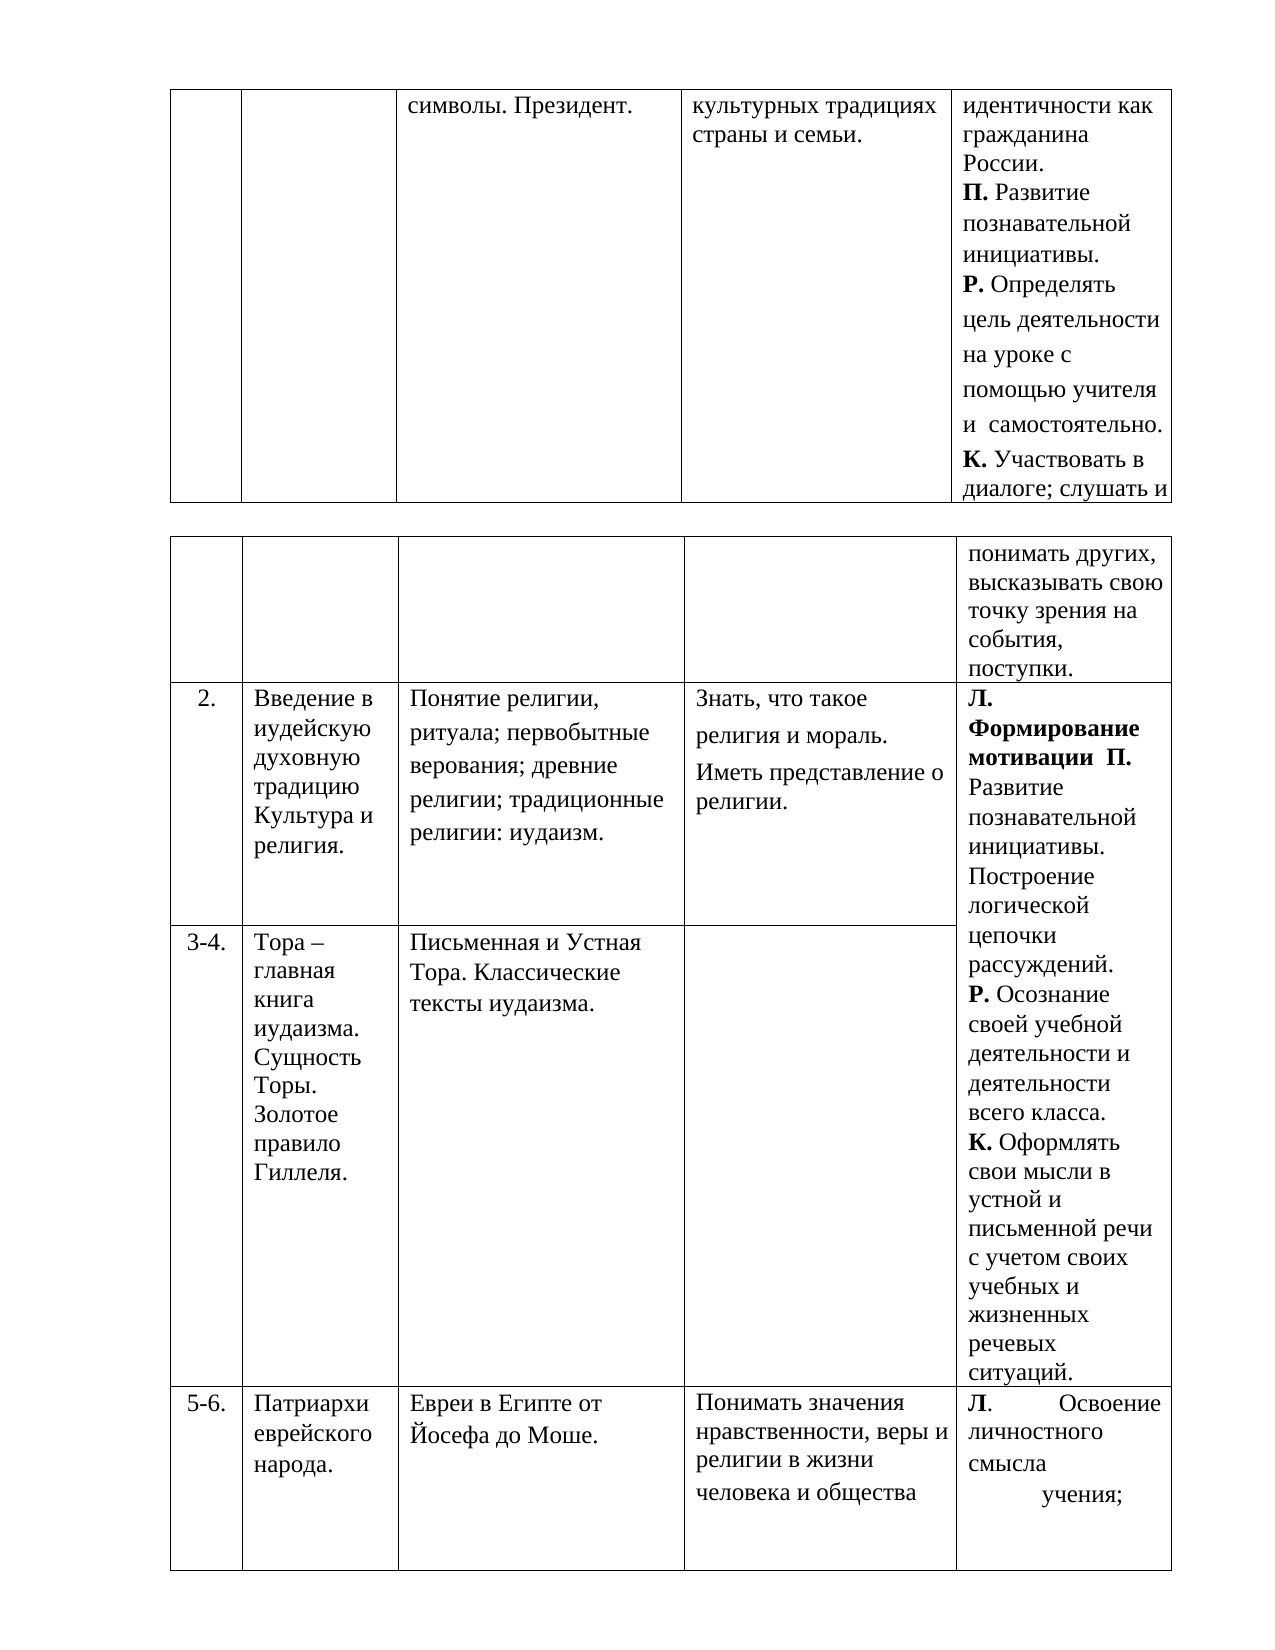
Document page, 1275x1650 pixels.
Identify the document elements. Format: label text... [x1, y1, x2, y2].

table_cell Л. Формирование мотивации П. Развитие познавательной инициативы. Построение логической цепочки рассуждений. Р. Осознание своей учебной деятельности и деятельности всего класса. К. Оформлять свои мысли в устной и письменной речи с учетом своих учебных и жизненных речевых ситуаций. [957, 683, 1171, 1386]
table_header [685, 537, 956, 682]
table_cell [682, 90, 951, 502]
table_cell Понимать значения нравственности, веры и религии в жизни человека и общества [685, 1387, 956, 1570]
table_header [399, 537, 684, 682]
table_cell [685, 926, 956, 1386]
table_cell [397, 90, 681, 502]
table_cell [242, 90, 396, 502]
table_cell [952, 90, 1171, 502]
table_cell Знать, что такое религия и мораль. Иметь представление о религии. [685, 683, 956, 925]
table_cell Патриархи еврейского народа. [243, 1387, 398, 1570]
table_cell Тора – главная книга иудаизма. Сущность Торы. Золотое правило Гиллеля. [243, 926, 398, 1386]
table_header понимать других, высказывать свою точку зрения на события, поступки. [957, 537, 1171, 682]
table_header [171, 537, 242, 682]
table_header [243, 537, 398, 682]
table_cell Письменная и Устная Тора. Классические тексты иудаизма. [399, 926, 684, 1386]
table_cell Введение в иудейскую духовную традицию Культура и религия. [243, 683, 398, 925]
table_cell 3-4. [171, 926, 242, 1386]
table_cell 5-6. [171, 1387, 242, 1570]
table_cell 2. [171, 683, 242, 925]
table_cell Евреи в Египте от Йосефа до Моше. [399, 1387, 684, 1570]
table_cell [957, 1387, 1171, 1570]
table_cell 1. [171, 90, 241, 502]
table_cell Понятие религии, ритуала; первобытные верования; древние религии; традиционные религии: иудаизм. [399, 683, 684, 925]
